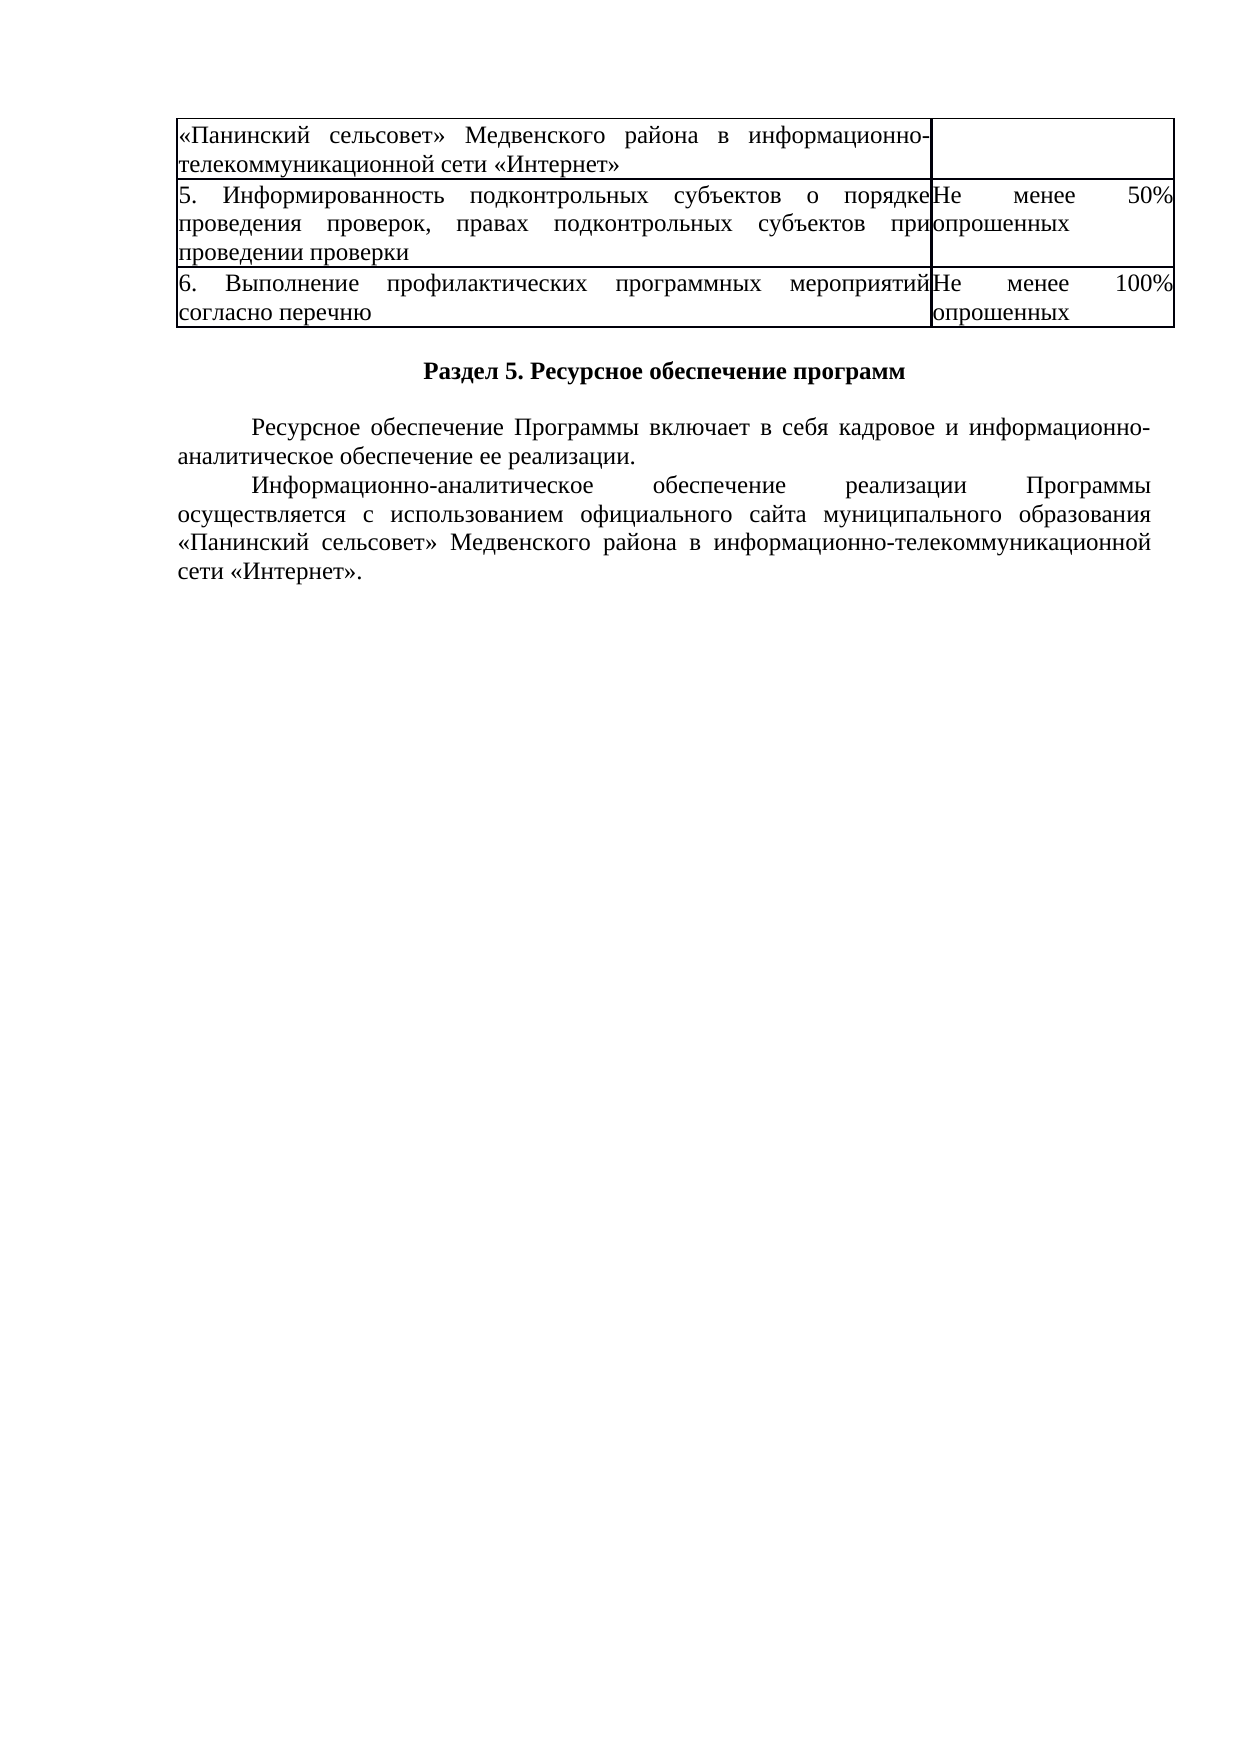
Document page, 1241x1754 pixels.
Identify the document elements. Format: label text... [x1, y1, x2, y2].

text Информационно-аналитическое обеспечение реализации Программы осуществляется с использованием официального сайта муниципального образования «Панинский сельсовет» Медвенского района в информационно-телекоммуникационной сети «Интернет». [177, 470, 1152, 585]
table_cell Не менее 50% опрошенных [933, 180, 1173, 266]
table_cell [933, 119, 1173, 178]
text Ресурсное обеспечение Программы включает в себя кадровое и информационно-аналитическое обеспечение ее реализации. [177, 412, 1152, 470]
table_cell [178, 119, 930, 178]
table_cell 5. Информированность подконтрольных субъектов о порядке проведения проверок, правах подконтрольных субъектов при проведении проверки [178, 180, 930, 266]
text Раздел 5. Ресурсное обеспечение программ [177, 356, 1152, 384]
table_cell 6. Выполнение профилактических программных мероприятий согласно перечню [178, 268, 930, 326]
table_cell Не менее 100% опрошенных [933, 268, 1173, 326]
